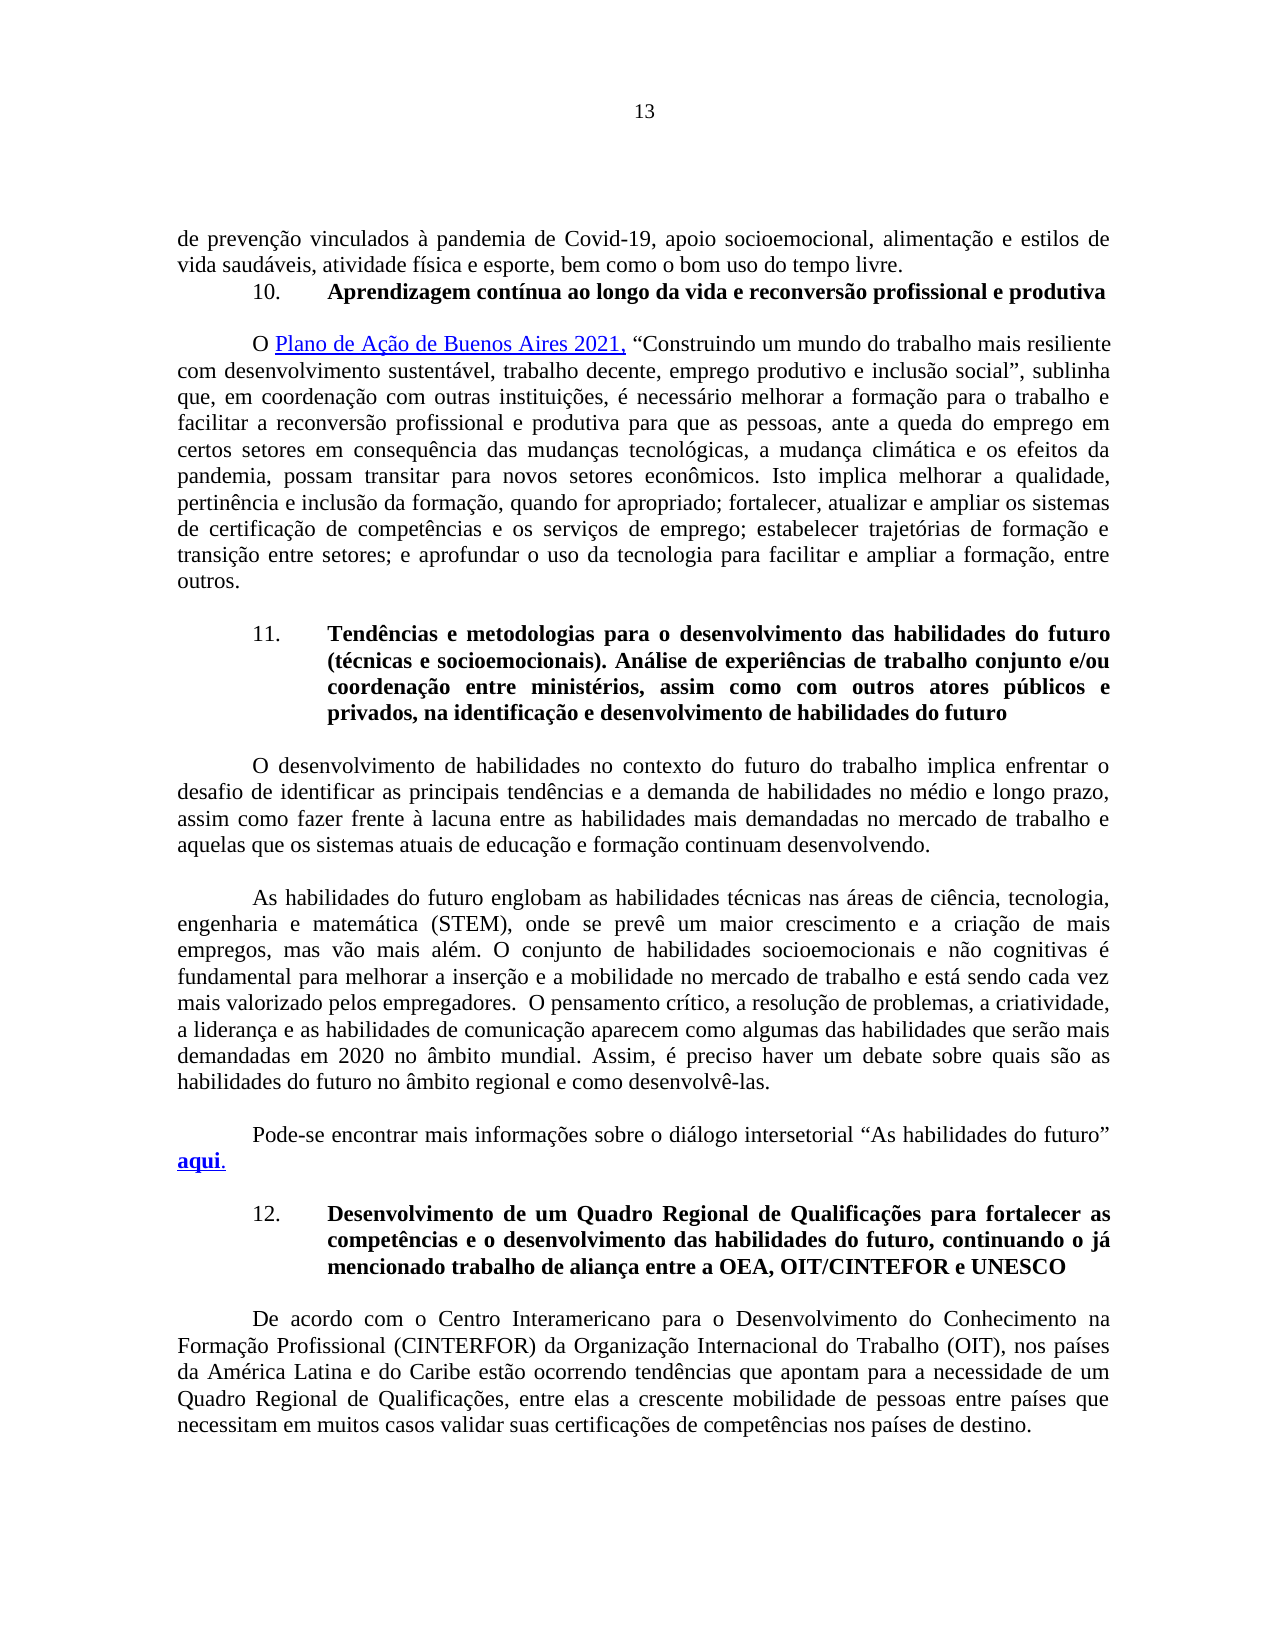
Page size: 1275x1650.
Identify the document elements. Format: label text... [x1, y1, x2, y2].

title Desenvolvimento de um Quadro Regional de Qualificações para fortalecer as competências e o desenvolvimento das habilidades do futuro, continuando o já mencionado trabalho de aliança entre a OEA, OIT/CINTEFOR e UNESCO [252, 1200, 1111, 1279]
text Pode-se encontrar mais informações sobre o diálogo intersetorial “As habilidades do futuro” aqui. [177, 1121, 1111, 1174]
title Aprendizagem contínua ao longo da vida e reconversão profissional e produtiva [252, 278, 1111, 304]
text O Plano de Ação de Buenos Aires 2021, “Construindo um mundo do trabalho mais resiliente com desenvolvimento sustentável, trabalho decente, emprego produtivo e inclusão social”, sublinha que, em coordenação com outras instituições, é necessário melhorar a formação para o trabalho e facilitar a reconversão profissional e produtiva para que as pessoas, ante a queda do emprego em certos setores em consequência das mudanças tecnológicas, a mudança climática e os efeitos da pandemia, possam transitar para novos setores econômicos. Isto implica melhorar a qualidade, pertinência e inclusão da formação, quando for apropriado; fortalecer, atualizar e ampliar os sistemas de certificação de competências e os serviços de emprego; estabelecer trajetórias de formação e transição entre setores; e aprofundar o uso da tecnologia para facilitar e ampliar a formação, entre outros. [177, 330, 1111, 594]
text De acordo com o Centro Interamericano para o Desenvolvimento do Conhecimento na Formação Profissional (CINTERFOR) da Organização Internacional do Trabalho (OIT), nos países da América Latina e do Caribe estão ocorrendo tendências que apontam para a necessidade de um Quadro Regional de Qualificações, entre elas a crescente mobilidade de pessoas entre países que necessitam em muitos casos validar suas certificações de competências nos países de destino. [177, 1306, 1111, 1437]
title Tendências e metodologias para o desenvolvimento das habilidades do futuro (técnicas e socioemocionais). Análise de experiências de trabalho conjunto e/ou coordenação entre ministérios, assim como com outros atores públicos e privados, na identificação e desenvolvimento de habilidades do futuro [252, 620, 1111, 726]
text O desenvolvimento de habilidades no contexto do futuro do trabalho implica enfrentar o desafio de identificar as principais tendências e a demanda de habilidades no médio e longo prazo, assim como fazer frente à lacuna entre as habilidades mais demandadas no mercado de trabalho e aquelas que os sistemas atuais de educação e formação continuam desenvolvendo. [177, 752, 1111, 857]
text As habilidades do futuro englobam as habilidades técnicas nas áreas de ciência, tecnologia, engenharia e matemática (STEM), onde se prevê um maior crescimento e a criação de mais empregos, mas vão mais além. O conjunto de habilidades socioemocionais e não cognitivas é fundamental para melhorar a inserção e a mobilidade no mercado de trabalho e está sendo cada vez mais valorizado pelos empregadores. O pensamento crítico, a resolução de problemas, a criatividade, a liderança e as habilidades de comunicação aparecem como algumas das habilidades que serão mais demandadas em 2020 no âmbito mundial. Assim, é preciso haver um debate sobre quais são as habilidades do futuro no âmbito regional e como desenvolvê-las. [177, 884, 1111, 1095]
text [177, 225, 1111, 278]
